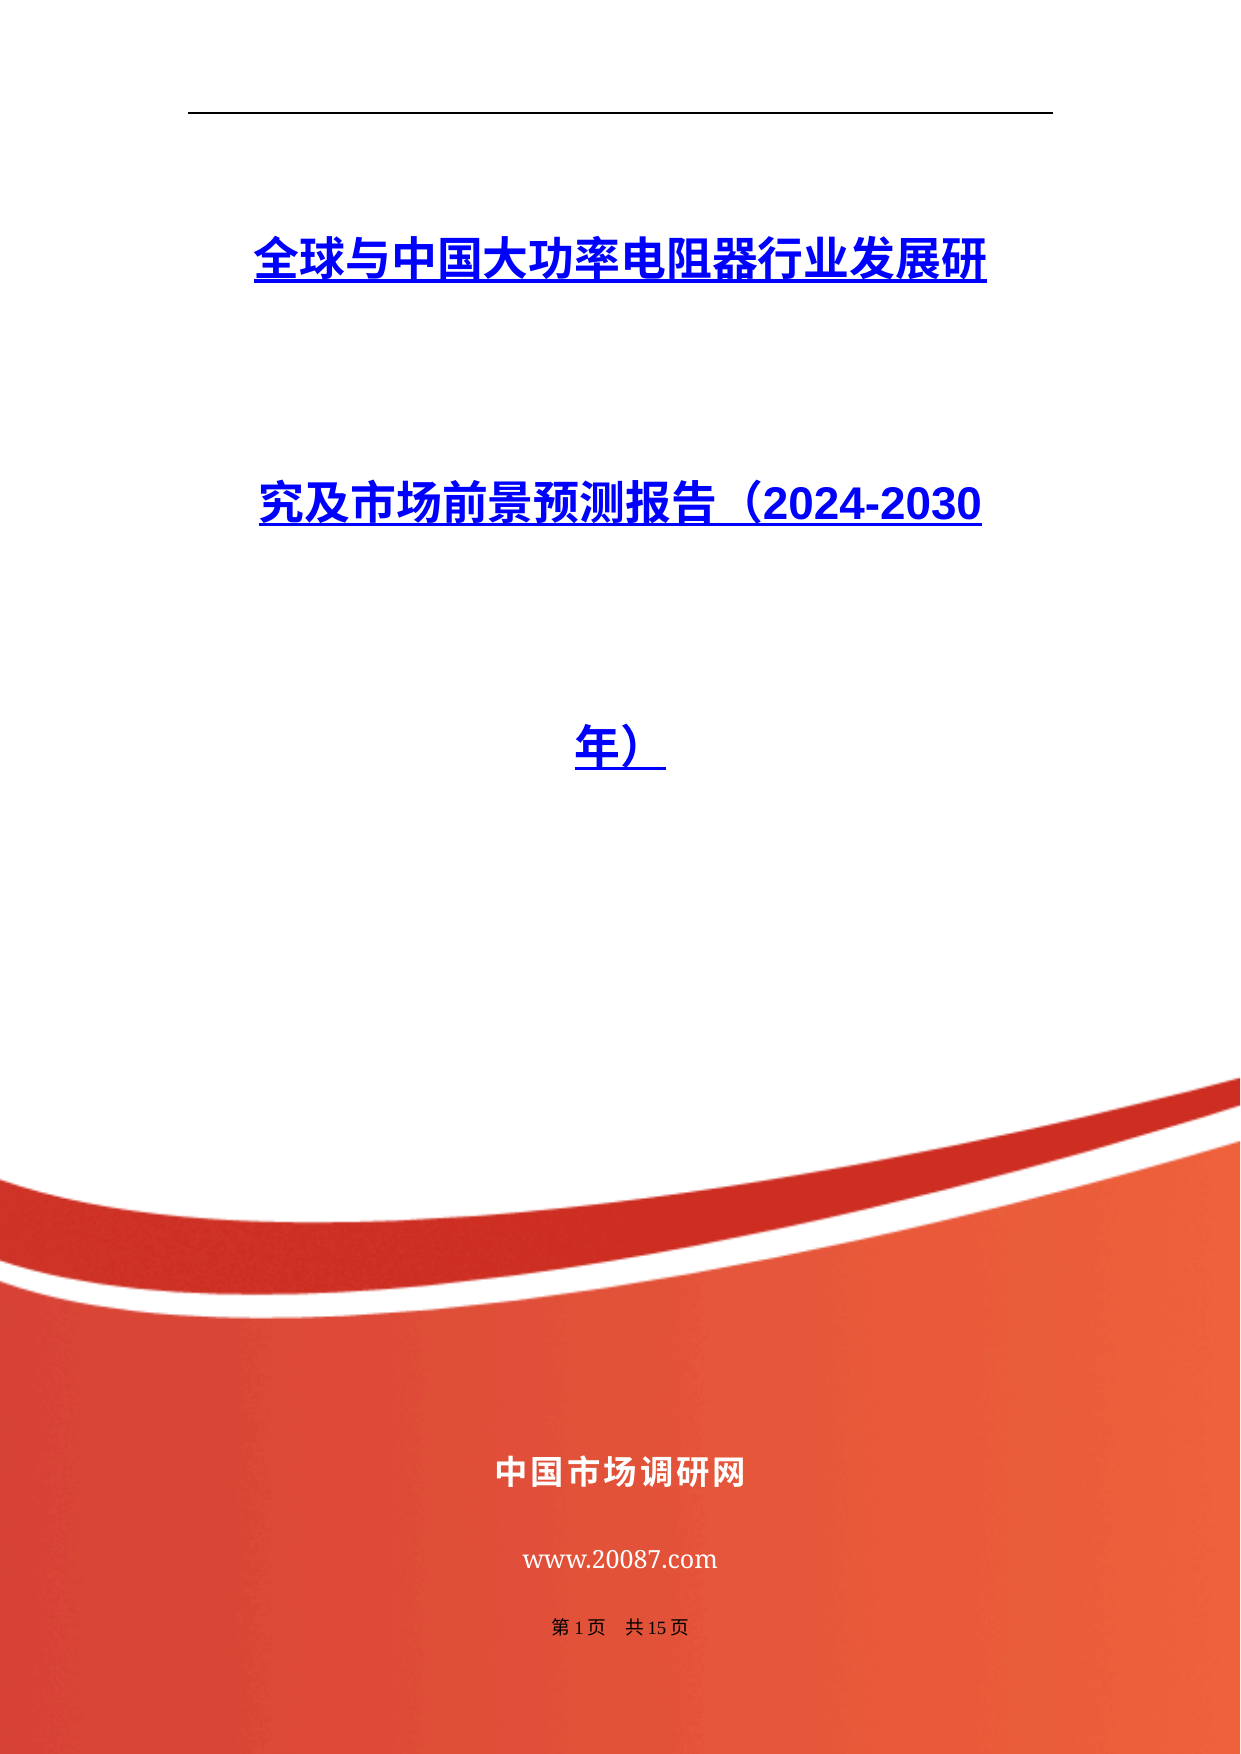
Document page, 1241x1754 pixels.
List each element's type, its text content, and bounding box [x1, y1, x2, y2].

picture [0, 1006, 1241, 1754]
text www.20087.com [187, 1526, 1053, 1591]
subtitle 中国市场调研网 [187, 1437, 1053, 1502]
table_header 全球与中国大功率电阻器行业发展研究及市场前景预测报告（2024-2030年） [188, 207, 1053, 871]
